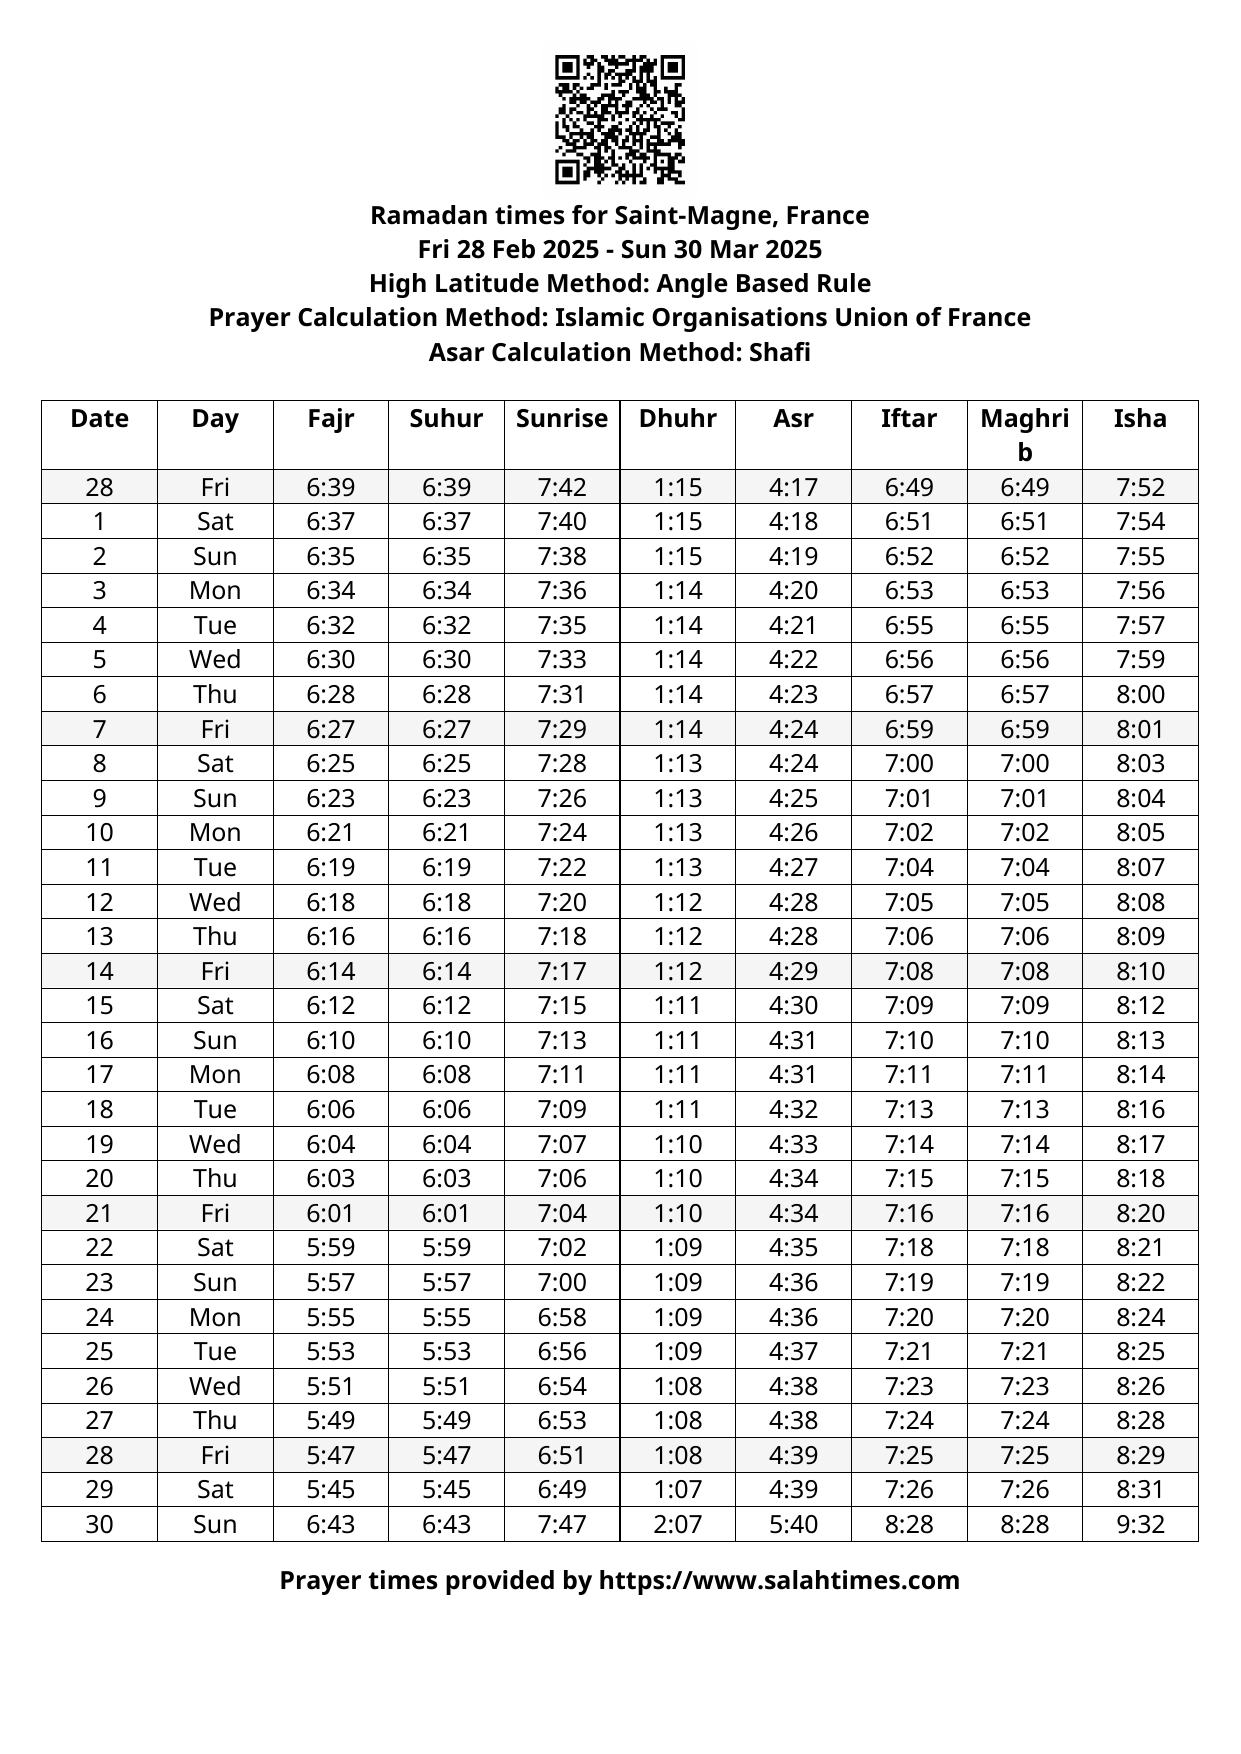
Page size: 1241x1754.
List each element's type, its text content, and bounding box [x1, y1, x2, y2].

table_cell 6:43 [274, 1507, 388, 1541]
table_cell 7:04 [505, 1196, 619, 1229]
table_cell 7:55 [1083, 539, 1198, 572]
table_header Asr [736, 401, 851, 469]
table_cell 6:57 [968, 677, 1082, 711]
table_cell 4:35 [736, 1231, 851, 1264]
table_cell 4:38 [736, 1404, 851, 1437]
table_cell 6:32 [389, 608, 504, 642]
table_cell 1:08 [621, 1369, 735, 1402]
table_cell 7:08 [852, 954, 967, 987]
table_cell 6:06 [274, 1092, 388, 1126]
table_cell 7:04 [968, 850, 1082, 884]
table_cell Wed [158, 1369, 273, 1402]
table_cell Wed [158, 885, 273, 918]
table_cell 8:28 [852, 1507, 967, 1541]
table_cell 7:00 [852, 746, 967, 780]
table_header Isha [1083, 401, 1198, 469]
table_cell Mon [158, 1300, 273, 1333]
table_cell 4:17 [736, 470, 851, 503]
table_cell Fri [158, 470, 273, 503]
table_header Dhuhr [621, 401, 735, 469]
table_cell 7:23 [852, 1369, 967, 1402]
table_cell 7:25 [968, 1438, 1082, 1472]
table_cell Tue [158, 1334, 273, 1368]
table_header Fajr [274, 401, 388, 469]
table_cell 6:28 [274, 677, 388, 711]
table_cell 8:26 [1083, 1369, 1198, 1402]
table_cell 21 [42, 1196, 157, 1229]
table_cell 4:25 [736, 781, 851, 814]
table_cell 6:12 [389, 989, 504, 1022]
table_cell 8:16 [1083, 1092, 1198, 1126]
table_cell 6:51 [505, 1438, 619, 1472]
table_cell 1:14 [621, 643, 735, 676]
table_cell 6:57 [852, 677, 967, 711]
table_cell 7:05 [852, 885, 967, 918]
table_cell 4:36 [736, 1300, 851, 1333]
table_cell 1:10 [621, 1161, 735, 1195]
table_cell 6:19 [274, 850, 388, 884]
table_cell 6:25 [274, 746, 388, 780]
table_cell 30 [42, 1507, 157, 1541]
table_cell 7:31 [505, 677, 619, 711]
table_cell 28 [42, 1438, 157, 1472]
table_cell 6:39 [274, 470, 388, 503]
table_cell 4:18 [736, 504, 851, 538]
table_cell 14 [42, 954, 157, 987]
table_cell 6:23 [274, 781, 388, 814]
table_cell 4:31 [736, 1058, 851, 1091]
table_cell 7:54 [1083, 504, 1198, 538]
table_cell 1:14 [621, 574, 735, 607]
table_cell 4:22 [736, 643, 851, 676]
table_cell 4:24 [736, 712, 851, 745]
table_cell 4:36 [736, 1265, 851, 1299]
table_cell 8:31 [1083, 1473, 1198, 1506]
table_cell 7:56 [1083, 574, 1198, 607]
table_cell 6:54 [505, 1369, 619, 1402]
table_cell 1:12 [621, 954, 735, 987]
table_cell 6:53 [852, 574, 967, 607]
table_cell 8:12 [1083, 989, 1198, 1022]
table_cell 8:08 [1083, 885, 1198, 918]
table_cell 5:55 [389, 1300, 504, 1333]
table_cell 7:59 [1083, 643, 1198, 676]
table_cell 1:10 [621, 1127, 735, 1160]
table_cell 7:13 [852, 1092, 967, 1126]
table_cell 8:28 [1083, 1404, 1198, 1437]
text Ramadan times for Saint-Magne, France [42, 198, 1198, 232]
table_cell 1:13 [621, 746, 735, 780]
table_cell 8:25 [1083, 1334, 1198, 1368]
table_cell 7:38 [505, 539, 619, 572]
table_cell 8:05 [1083, 816, 1198, 849]
table_cell 7:18 [505, 919, 619, 953]
table_cell 7:16 [852, 1196, 967, 1229]
table_cell 6:10 [274, 1023, 388, 1057]
table_cell 7:07 [505, 1127, 619, 1160]
table_cell 7:11 [852, 1058, 967, 1091]
table_cell 6:35 [389, 539, 504, 572]
table_cell 5:47 [389, 1438, 504, 1472]
table_cell 6:28 [389, 677, 504, 711]
table_cell 8:24 [1083, 1300, 1198, 1333]
table_cell 7:23 [968, 1369, 1082, 1402]
table_cell 7:20 [852, 1300, 967, 1333]
table_cell 6:21 [389, 816, 504, 849]
table_cell 6 [42, 677, 157, 711]
table_cell 5:51 [274, 1369, 388, 1402]
table_cell 7:01 [968, 781, 1082, 814]
table_cell Thu [158, 1161, 273, 1195]
table_cell Sat [158, 1473, 273, 1506]
table_cell 4:29 [736, 954, 851, 987]
table_cell 7:14 [852, 1127, 967, 1160]
table_cell 16 [42, 1023, 157, 1057]
table_cell 5:53 [274, 1334, 388, 1368]
table_cell 1:11 [621, 1023, 735, 1057]
table_cell 7:00 [968, 746, 1082, 780]
table_cell 7:06 [852, 919, 967, 953]
table_cell 25 [42, 1334, 157, 1368]
table_cell 7:10 [852, 1023, 967, 1057]
table_cell 7:14 [968, 1127, 1082, 1160]
table_cell 6:52 [968, 539, 1082, 572]
table_cell 8:07 [1083, 850, 1198, 884]
table_cell 5 [42, 643, 157, 676]
table_cell 7:01 [852, 781, 967, 814]
table_cell 4:39 [736, 1473, 851, 1506]
table_cell 6:06 [389, 1092, 504, 1126]
table_cell 7:13 [505, 1023, 619, 1057]
table_cell 5:40 [736, 1507, 851, 1541]
table_cell 7:28 [505, 746, 619, 780]
table_cell 8:29 [1083, 1438, 1198, 1472]
table_cell 6:49 [968, 470, 1082, 503]
table_cell 6:37 [274, 504, 388, 538]
table_cell 7:02 [852, 816, 967, 849]
table_cell 8:14 [1083, 1058, 1198, 1091]
table_cell 7 [42, 712, 157, 745]
table_cell 8:20 [1083, 1196, 1198, 1229]
table_cell 4:19 [736, 539, 851, 572]
table_cell 6:14 [274, 954, 388, 987]
table_cell 6:56 [852, 643, 967, 676]
table_cell 4:20 [736, 574, 851, 607]
table_cell Sun [158, 539, 273, 572]
table_cell 6:53 [505, 1404, 619, 1437]
table_cell 7:26 [968, 1473, 1082, 1506]
table_cell Thu [158, 1404, 273, 1437]
table_cell 6:18 [274, 885, 388, 918]
table_cell 7:17 [505, 954, 619, 987]
table_cell 8:28 [968, 1507, 1082, 1541]
table_cell Fri [158, 712, 273, 745]
table_cell 6:58 [505, 1300, 619, 1333]
table_cell 6:27 [274, 712, 388, 745]
table_cell 7:11 [968, 1058, 1082, 1091]
table_cell 5:47 [274, 1438, 388, 1472]
table_cell 5:59 [274, 1231, 388, 1264]
table_cell 6:39 [389, 470, 504, 503]
table_cell 4:26 [736, 816, 851, 849]
table_cell 7:36 [505, 574, 619, 607]
table_cell 5:45 [389, 1473, 504, 1506]
table_cell 7:24 [505, 816, 619, 849]
table_cell 6:04 [274, 1127, 388, 1160]
table_header Maghrib [968, 401, 1082, 469]
table_cell Tue [158, 1092, 273, 1126]
table_cell 7:40 [505, 504, 619, 538]
table_cell 1:07 [621, 1473, 735, 1506]
table_cell 6:34 [274, 574, 388, 607]
table_cell Wed [158, 1127, 273, 1160]
table_cell 12 [42, 885, 157, 918]
text High Latitude Method: Angle Based Rule [42, 266, 1198, 300]
table_cell Thu [158, 677, 273, 711]
table_cell 9 [42, 781, 157, 814]
table_cell Tue [158, 608, 273, 642]
table_cell 7:04 [852, 850, 967, 884]
table_cell 28 [42, 470, 157, 503]
table_cell 1:08 [621, 1404, 735, 1437]
table_cell 6:32 [274, 608, 388, 642]
table_cell Sun [158, 1023, 273, 1057]
table_cell 5:55 [274, 1300, 388, 1333]
table_cell 8:21 [1083, 1231, 1198, 1264]
table_cell 4 [42, 608, 157, 642]
table_cell 5:59 [389, 1231, 504, 1264]
table_cell 6:10 [389, 1023, 504, 1057]
table_cell 7:06 [968, 919, 1082, 953]
table_cell 7:22 [505, 850, 619, 884]
table_cell 5:57 [389, 1265, 504, 1299]
table_header Sunrise [505, 401, 619, 469]
table_cell 1:15 [621, 470, 735, 503]
table_cell 5:53 [389, 1334, 504, 1368]
table_cell 4:28 [736, 885, 851, 918]
table_cell 18 [42, 1092, 157, 1126]
table_cell 5:45 [274, 1473, 388, 1506]
table_cell 6:16 [389, 919, 504, 953]
table_cell 6:55 [852, 608, 967, 642]
text Asar Calculation Method: Shafi [42, 334, 1198, 368]
table_cell 1:08 [621, 1438, 735, 1472]
table_cell 7:35 [505, 608, 619, 642]
table_cell 4:37 [736, 1334, 851, 1368]
table_cell 26 [42, 1369, 157, 1402]
table_cell 7:10 [968, 1023, 1082, 1057]
table_cell 4:27 [736, 850, 851, 884]
table_cell 6:04 [389, 1127, 504, 1160]
table_cell 2:07 [621, 1507, 735, 1541]
table_cell 4:34 [736, 1161, 851, 1195]
table_cell 7:47 [505, 1507, 619, 1541]
table_cell 6:56 [968, 643, 1082, 676]
table_cell Sat [158, 989, 273, 1022]
table_cell 7:52 [1083, 470, 1198, 503]
table_cell 6:49 [852, 470, 967, 503]
table_cell 6:59 [852, 712, 967, 745]
table_cell Fri [158, 1438, 273, 1472]
table_cell 8:03 [1083, 746, 1198, 780]
table_header Day [158, 401, 273, 469]
table_cell 5:57 [274, 1265, 388, 1299]
table_cell 6:30 [389, 643, 504, 676]
table_cell Fri [158, 954, 273, 987]
table_cell 1:10 [621, 1196, 735, 1229]
table_cell 7:11 [505, 1058, 619, 1091]
table_cell 7:20 [968, 1300, 1082, 1333]
table_cell 6:30 [274, 643, 388, 676]
table_cell Sat [158, 1231, 273, 1264]
table_cell 5:51 [389, 1369, 504, 1402]
table_cell 7:26 [852, 1473, 967, 1506]
table_cell 9:32 [1083, 1507, 1198, 1541]
table_cell 2 [42, 539, 157, 572]
table_cell 6:03 [389, 1161, 504, 1195]
table_cell 7:18 [968, 1231, 1082, 1264]
table_cell 6:27 [389, 712, 504, 745]
table_cell 8:13 [1083, 1023, 1198, 1057]
table_cell 7:24 [852, 1404, 967, 1437]
table_cell 7:09 [505, 1092, 619, 1126]
table_cell 6:18 [389, 885, 504, 918]
table_cell 7:02 [968, 816, 1082, 849]
table_cell 6:08 [274, 1058, 388, 1091]
table_cell 27 [42, 1404, 157, 1437]
table_header Iftar [852, 401, 967, 469]
table_cell 6:53 [968, 574, 1082, 607]
table_cell Sat [158, 746, 273, 780]
table_cell 6:14 [389, 954, 504, 987]
table_cell 4:39 [736, 1438, 851, 1472]
table_cell Sun [158, 781, 273, 814]
table_cell 1:15 [621, 504, 735, 538]
table_cell 6:43 [389, 1507, 504, 1541]
picture [542, 41, 699, 198]
table_cell 8:17 [1083, 1127, 1198, 1160]
table_cell 6:49 [505, 1473, 619, 1506]
table_cell 29 [42, 1473, 157, 1506]
table_cell 6:01 [389, 1196, 504, 1229]
table_cell 6:12 [274, 989, 388, 1022]
table_cell Mon [158, 1058, 273, 1091]
table_cell Wed [158, 643, 273, 676]
table_cell 6:51 [852, 504, 967, 538]
table_cell 6:23 [389, 781, 504, 814]
table_cell 4:38 [736, 1369, 851, 1402]
table_cell 7:57 [1083, 608, 1198, 642]
table_cell 6:21 [274, 816, 388, 849]
table_cell 24 [42, 1300, 157, 1333]
table_cell Tue [158, 850, 273, 884]
table_cell 6:19 [389, 850, 504, 884]
table_cell Sun [158, 1507, 273, 1541]
table_header Suhur [389, 401, 504, 469]
table_cell 6:37 [389, 504, 504, 538]
table_cell 7:29 [505, 712, 619, 745]
table_cell 6:55 [968, 608, 1082, 642]
table_cell 4:31 [736, 1023, 851, 1057]
table_cell 5:49 [389, 1404, 504, 1437]
table_cell 4:24 [736, 746, 851, 780]
text Prayer Calculation Method: Islamic Organisations Union of France [42, 300, 1198, 334]
table_cell 17 [42, 1058, 157, 1091]
table_cell 7:15 [505, 989, 619, 1022]
table_cell 7:42 [505, 470, 619, 503]
table_cell 1:12 [621, 885, 735, 918]
table_cell Mon [158, 816, 273, 849]
table_cell 6:01 [274, 1196, 388, 1229]
table_cell 7:20 [505, 885, 619, 918]
table_cell 6:59 [968, 712, 1082, 745]
table_cell 7:08 [968, 954, 1082, 987]
table_cell 8:10 [1083, 954, 1198, 987]
table_cell 6:35 [274, 539, 388, 572]
table_cell 1:09 [621, 1231, 735, 1264]
table_cell 4:21 [736, 608, 851, 642]
table_cell 4:34 [736, 1196, 851, 1229]
table_cell 7:16 [968, 1196, 1082, 1229]
table_cell 13 [42, 919, 157, 953]
table_cell 4:33 [736, 1127, 851, 1160]
table_cell 1:11 [621, 1058, 735, 1091]
table_cell 7:05 [968, 885, 1082, 918]
table_cell 7:13 [968, 1092, 1082, 1126]
text Fri 28 Feb 2025 - Sun 30 Mar 2025 [42, 232, 1198, 266]
table_cell 1:12 [621, 919, 735, 953]
table_cell 1:13 [621, 850, 735, 884]
table_cell Sun [158, 1265, 273, 1299]
table_cell 7:33 [505, 643, 619, 676]
table_cell 6:16 [274, 919, 388, 953]
table_cell 1:14 [621, 677, 735, 711]
table_cell 1:11 [621, 1092, 735, 1126]
table_cell 7:18 [852, 1231, 967, 1264]
table_cell 20 [42, 1161, 157, 1195]
table_cell 1:14 [621, 712, 735, 745]
table_cell Mon [158, 574, 273, 607]
table_cell 6:56 [505, 1334, 619, 1368]
table_cell 6:25 [389, 746, 504, 780]
table_cell 11 [42, 850, 157, 884]
table_cell 7:24 [968, 1404, 1082, 1437]
table_cell 6:52 [852, 539, 967, 572]
table_cell 10 [42, 816, 157, 849]
table_cell 15 [42, 989, 157, 1022]
table_cell Fri [158, 1196, 273, 1229]
table_cell 7:25 [852, 1438, 967, 1472]
table_cell 23 [42, 1265, 157, 1299]
table_cell 6:51 [968, 504, 1082, 538]
table_cell 6:08 [389, 1058, 504, 1091]
table_cell 7:02 [505, 1231, 619, 1264]
table_cell 7:06 [505, 1161, 619, 1195]
table_cell 1:09 [621, 1300, 735, 1333]
table_cell 1:15 [621, 539, 735, 572]
table_cell 8:01 [1083, 712, 1198, 745]
table_cell Thu [158, 919, 273, 953]
table_cell 8:00 [1083, 677, 1198, 711]
table_cell 7:00 [505, 1265, 619, 1299]
table_cell 8:04 [1083, 781, 1198, 814]
table_cell 7:09 [968, 989, 1082, 1022]
table_cell 7:15 [968, 1161, 1082, 1195]
table_cell 8:09 [1083, 919, 1198, 953]
table_cell 6:03 [274, 1161, 388, 1195]
table_cell 4:32 [736, 1092, 851, 1126]
table_cell 7:21 [968, 1334, 1082, 1368]
table_header Date [42, 401, 157, 469]
table_cell 8:22 [1083, 1265, 1198, 1299]
table_cell 7:26 [505, 781, 619, 814]
table_cell 6:34 [389, 574, 504, 607]
table_cell 1:14 [621, 608, 735, 642]
table_cell 7:15 [852, 1161, 967, 1195]
table_cell 7:21 [852, 1334, 967, 1368]
table_cell 4:23 [736, 677, 851, 711]
table_cell 22 [42, 1231, 157, 1264]
table_cell 4:30 [736, 989, 851, 1022]
text Prayer times provided by https://www.salahtimes.com [42, 1563, 1198, 1597]
table_cell 19 [42, 1127, 157, 1160]
table_cell 8 [42, 746, 157, 780]
table_cell 5:49 [274, 1404, 388, 1437]
table_cell 1:11 [621, 989, 735, 1022]
table_cell 1:09 [621, 1334, 735, 1368]
table_cell 1 [42, 504, 157, 538]
table_cell 1:09 [621, 1265, 735, 1299]
table_cell 7:09 [852, 989, 967, 1022]
table_cell 7:19 [968, 1265, 1082, 1299]
table_cell 8:18 [1083, 1161, 1198, 1195]
table_cell 7:19 [852, 1265, 967, 1299]
table_cell 4:28 [736, 919, 851, 953]
table_cell 3 [42, 574, 157, 607]
table_cell Sat [158, 504, 273, 538]
table_cell 1:13 [621, 816, 735, 849]
table_cell 1:13 [621, 781, 735, 814]
